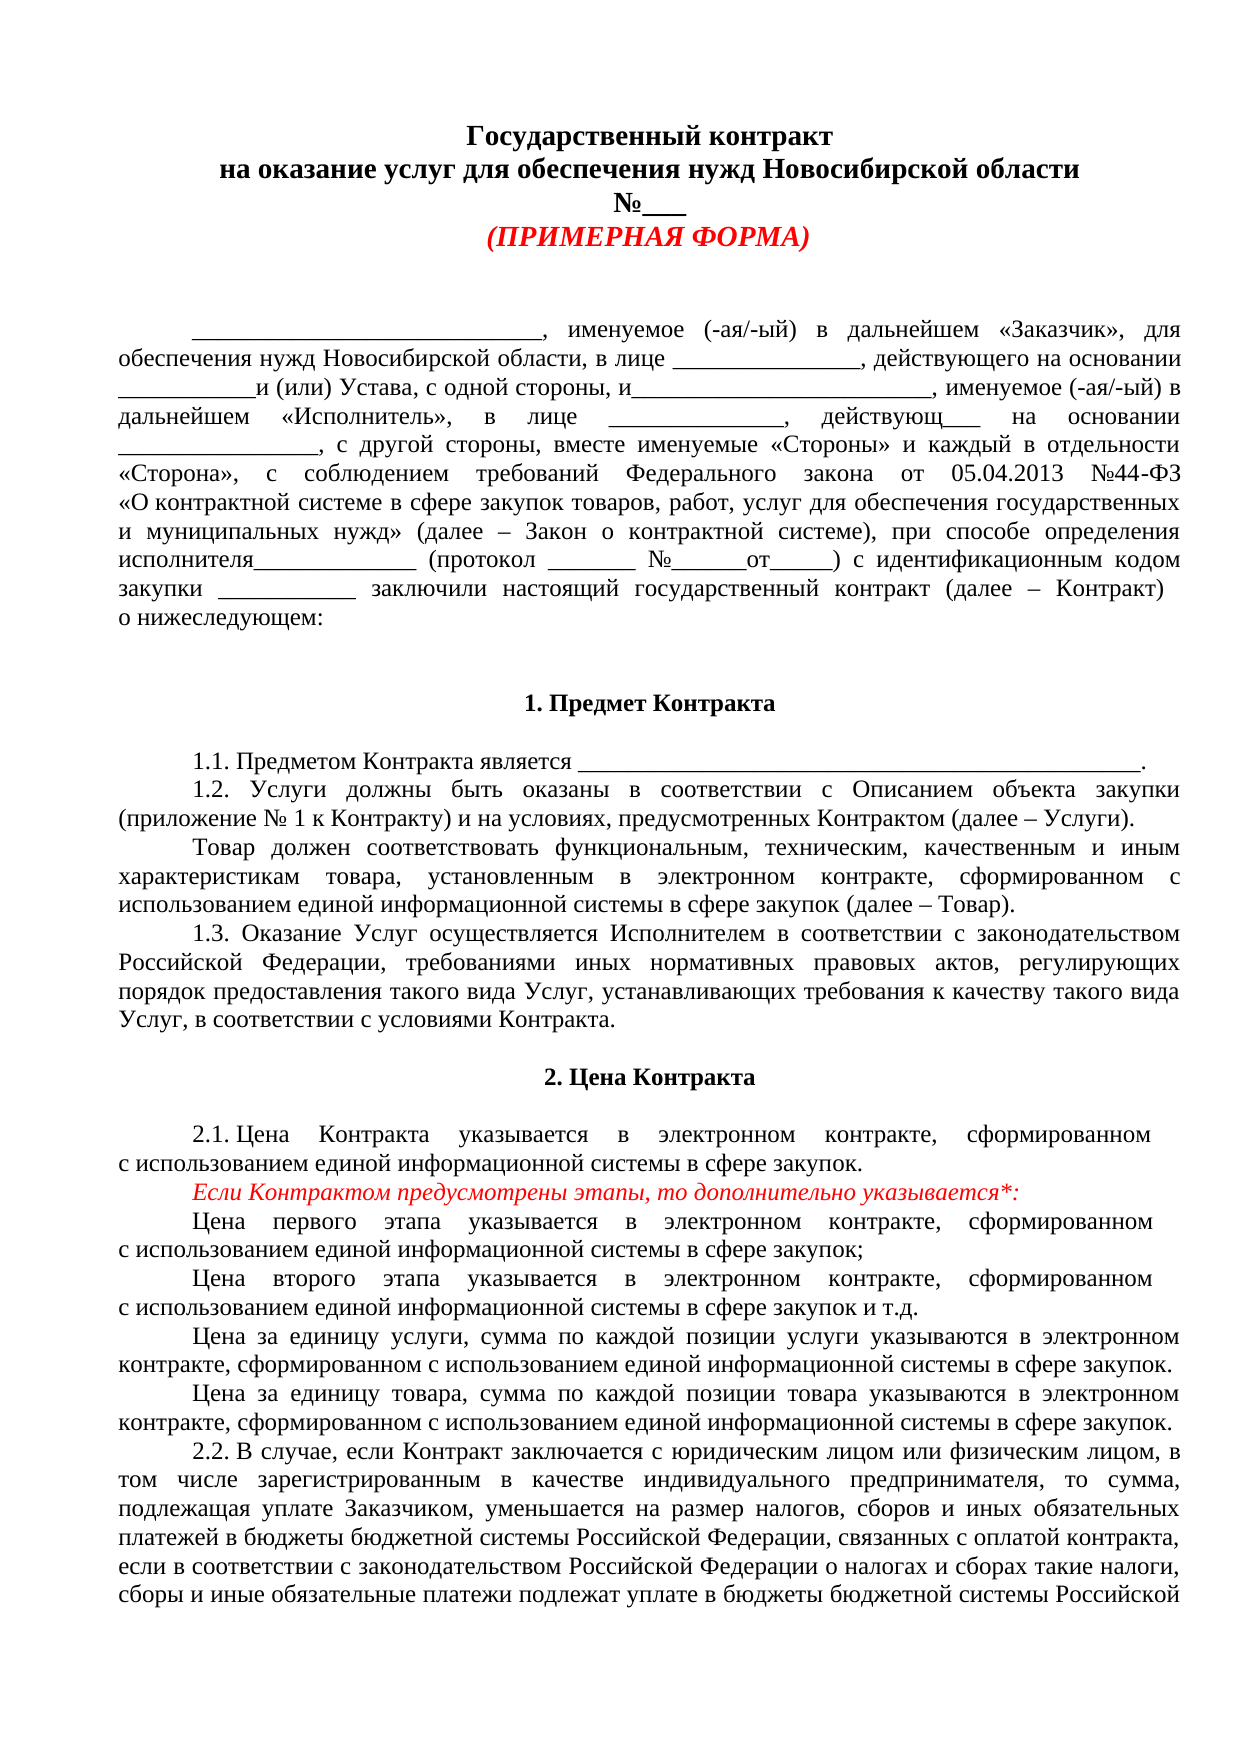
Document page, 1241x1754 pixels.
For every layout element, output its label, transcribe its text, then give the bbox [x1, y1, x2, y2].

text ____________________________, именуемое (-ая/-ый) в дальнейшем «Заказчик», для обеспечения нужд Новосибирской области, в лице _______________, действующего на основании ___________и (или) Устава, с одной стороны, и________________________, именуемое (-ая/-ый) в дальнейшем «Исполнитель», в лице ______________, действующ___ на основании ________________, с другой стороны, вместе именуемые «Стороны» и каждый в отдельности «Сторона», с соблюдением требований Федерального закона от 05.04.2013 №44-ФЗ «О контрактной системе в сфере закупок товаров, работ, услуг для обеспечения государственных и муниципальных нужд» (далее – Закон о контрактной системе), при способе определения исполнителя_____________ (протокол _______ №______от_____) с идентификационным кодом закупки ___________ заключили настоящий государственный контракт (далее – Контракт) о нижеследующем: [118, 314, 1181, 631]
text Цена второго этапа указывается в электронном контракте, сформированном с использованием единой информационной системы в сфере закупок и т.д. [118, 1263, 1181, 1321]
text №___ [118, 185, 1181, 219]
text на оказание услуг для обеспечения нужд Новосибирской области [118, 152, 1181, 185]
text 2.1. Цена Контракта указывается в электронном контракте, сформированном с использованием единой информационной системы в сфере закупок. [118, 1119, 1181, 1177]
text Товар должен соответствовать функциональным, техническим, качественным и иным характеристикам товара, установленным в электронном контракте, сформированном с использованием единой информационной системы в сфере закупок (далее – Товар). [118, 832, 1181, 918]
text Цена первого этапа указывается в электронном контракте, сформированном с использованием единой информационной системы в сфере закупок; [118, 1206, 1181, 1263]
text 1.1. Предметом Контракта является _____________________________________________. [118, 746, 1181, 774]
text Государственный контракт [118, 118, 1181, 152]
text 2. Цена Контракта [118, 1062, 1181, 1091]
text (ПРИМЕРНАЯ ФОРМА) [118, 219, 1181, 252]
text Если Контрактом предусмотрены этапы, то дополнительно указывается*: [118, 1177, 1181, 1206]
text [118, 1436, 1181, 1608]
text 1. Предмет Контракта [118, 688, 1181, 717]
text 1.2. Услуги должны быть оказаны в соответствии с Описанием объекта закупки (приложение № 1 к Контракту) и на условиях, предусмотренных Контрактом (далее – Услуги). [118, 774, 1181, 832]
text 1.3. Оказание Услуг осуществляется Исполнителем в соответствии с законодательством Российской Федерации, требованиями иных нормативных правовых актов, регулирующих порядок предоставления такого вида Услуг, устанавливающих требования к качеству такого вида Услуг, в соответствии с условиями Контракта. [118, 918, 1181, 1033]
text Цена за единицу услуги, сумма по каждой позиции услуги указываются в электронном контракте, сформированном с использованием единой информационной системы в сфере закупок. [118, 1321, 1181, 1378]
text Цена за единицу товара, сумма по каждой позиции товара указываются в электронном контракте, сформированном с использованием единой информационной системы в сфере закупок. [118, 1378, 1181, 1436]
